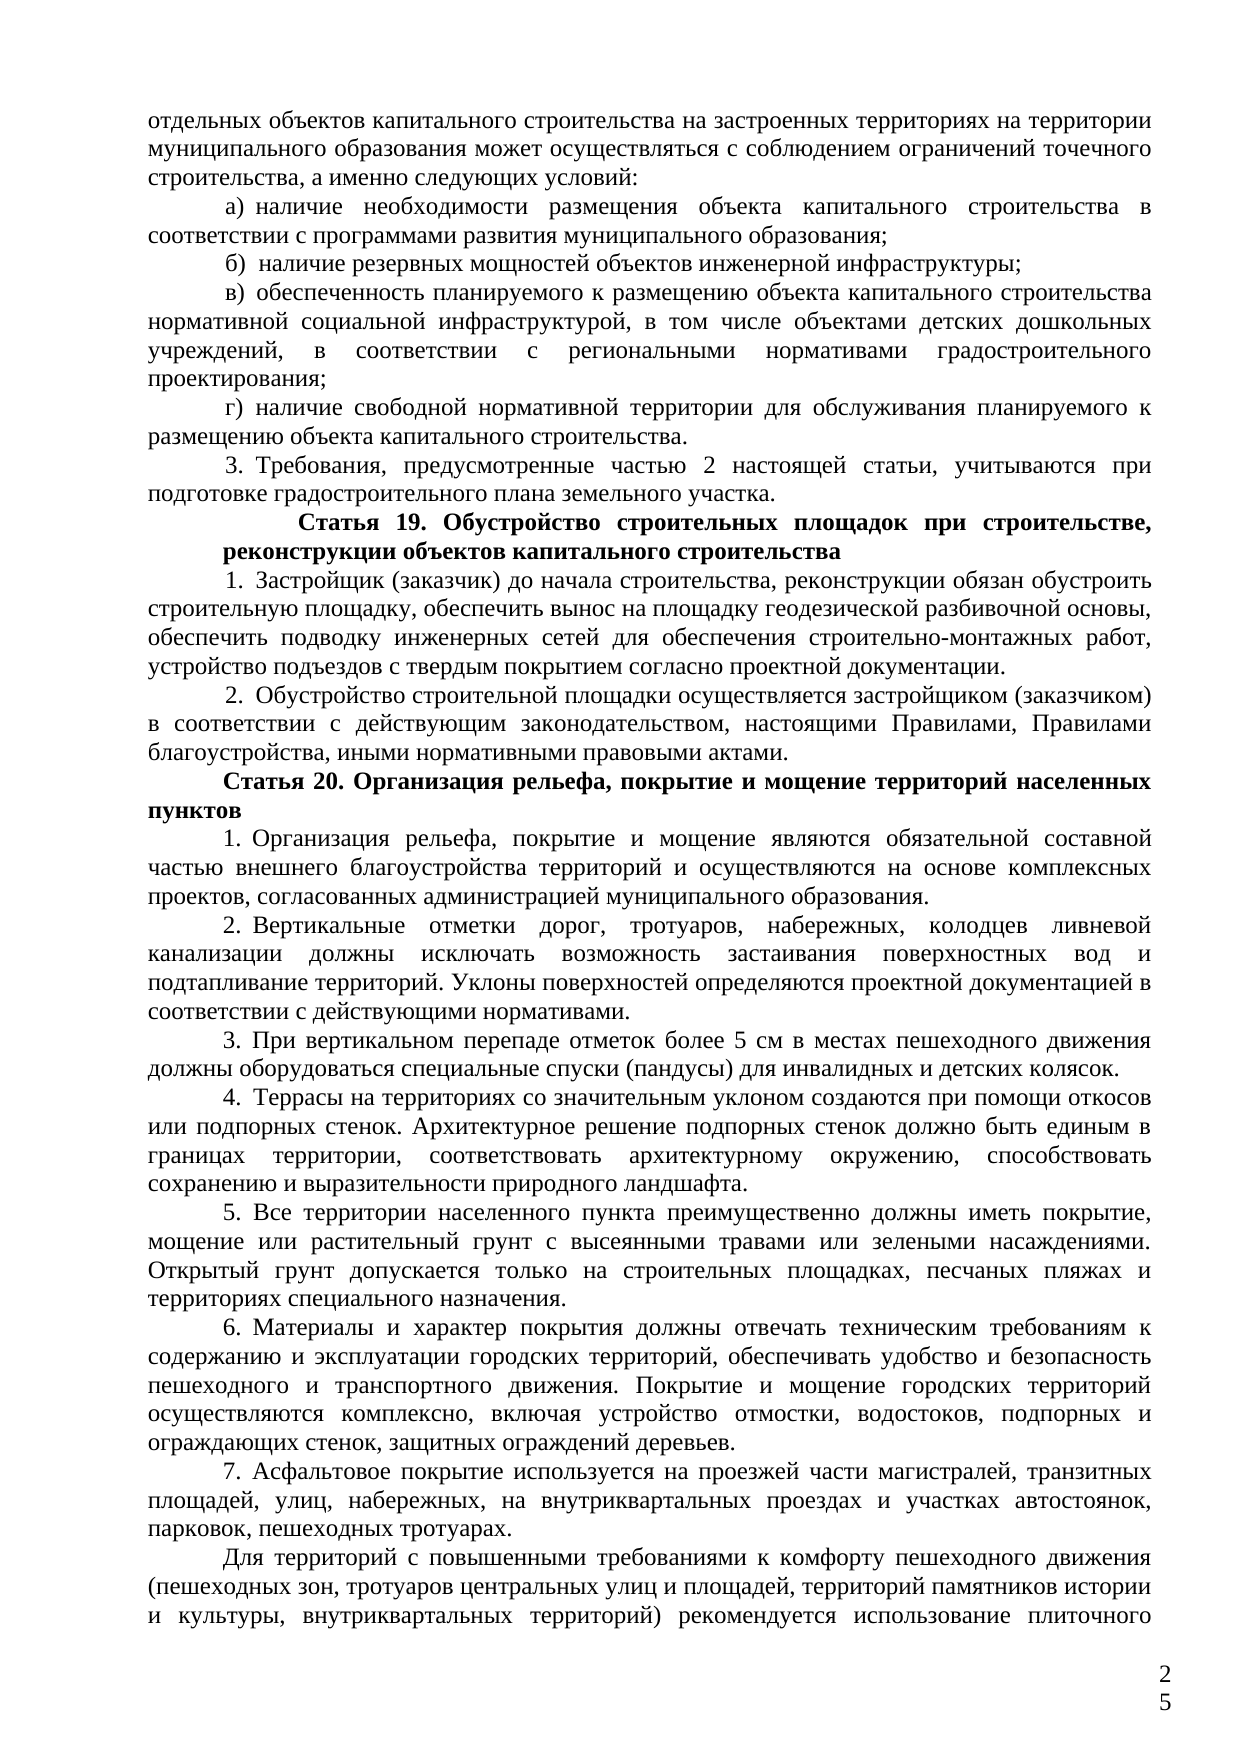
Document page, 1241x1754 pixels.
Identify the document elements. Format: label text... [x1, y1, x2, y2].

list При вертикальном перепаде отметок более 5 см в местах пешеходного движения должны оборудоваться специальные спуски (пандусы) для инвалидных и детских колясок. [148, 1025, 1152, 1082]
text Статья 19. Обустройство строительных площадок при строительстве, реконструкции объектов капитального строительства [223, 507, 1152, 565]
list Требования, предусмотренные частью 2 настоящей статьи, учитываются при подготовке градостроительного плана земельного участка. [148, 450, 1152, 507]
text в) обеспеченность планируемого к размещению объекта капитального строительства нормативной социальной инфраструктурой, в том числе объектами детских дошкольных учреждений, в соответствии с региональными нормативами градостроительного проектирования; [148, 277, 1152, 392]
list Материалы и характер покрытия должны отвечать техническим требованиям к содержанию и эксплуатации городских территорий, обеспечивать удобство и безопасность пешеходного и транспортного движения. Покрытие и мощение городских территорий осуществляются комплексно, включая устройство отмостки, водостоков, подпорных и ограждающих стенок, защитных ограждений деревьев. [148, 1312, 1152, 1456]
list Асфальтовое покрытие используется на проезжей части магистралей, транзитных площадей, улиц, набережных, на внутриквартальных проездах и участках автостоянок, парковок, пешеходных тротуарах. [148, 1456, 1152, 1542]
text б) наличие резервных мощностей объектов инженерной инфраструктуры; [148, 248, 1152, 277]
list Обустройство строительной площадки осуществляется застройщиком (заказчиком) в соответствии с действующим законодательством, настоящими Правилами, Правилами благоустройства, иными нормативными правовыми актами. [148, 680, 1152, 766]
list Вертикальные отметки дорог, тротуаров, набережных, колодцев ливневой канализации должны исключать возможность застаивания поверхностных вод и подтапливание территорий. Уклоны поверхностей определяются проектной документацией в соответствии с действующими нормативами. [148, 910, 1152, 1025]
list Застройщик (заказчик) до начала строительства, реконструкции обязан обустроить строительную площадку, обеспечить вынос на площадку геодезической разбивочной основы, обеспечить подводку инженерных сетей для обеспечения строительно-монтажных работ, устройство подъездов с твердым покрытием согласно проектной документации. [148, 565, 1152, 680]
text а) наличие необходимости размещения объекта капитального строительства в соответствии с программами развития муниципального образования; [148, 191, 1152, 248]
text г) наличие свободной нормативной территории для обслуживания планируемого к размещению объекта капитального строительства. [148, 392, 1152, 450]
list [148, 105, 1152, 191]
text Статья 20. Организация рельефа, покрытие и мощение территорий населенных пунктов [148, 766, 1152, 823]
list Террасы на территориях со значительным уклоном создаются при помощи откосов или подпорных стенок. Архитектурное решение подпорных стенок должно быть единым в границах территории, соответствовать архитектурному окружению, способствовать сохранению и выразительности природного ландшафта. [148, 1082, 1152, 1197]
list Организация рельефа, покрытие и мощение являются обязательной составной частью внешнего благоустройства территорий и осуществляются на основе комплексных проектов, согласованных администрацией муниципального образования. [148, 823, 1152, 910]
list Все территории населенного пункта преимущественно должны иметь покрытие, мощение или растительный грунт с высеянными травами или зелеными насаждениями. Открытый грунт допускается только на строительных площадках, песчаных пляжах и территориях специального назначения. [148, 1197, 1152, 1312]
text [148, 1542, 1152, 1628]
